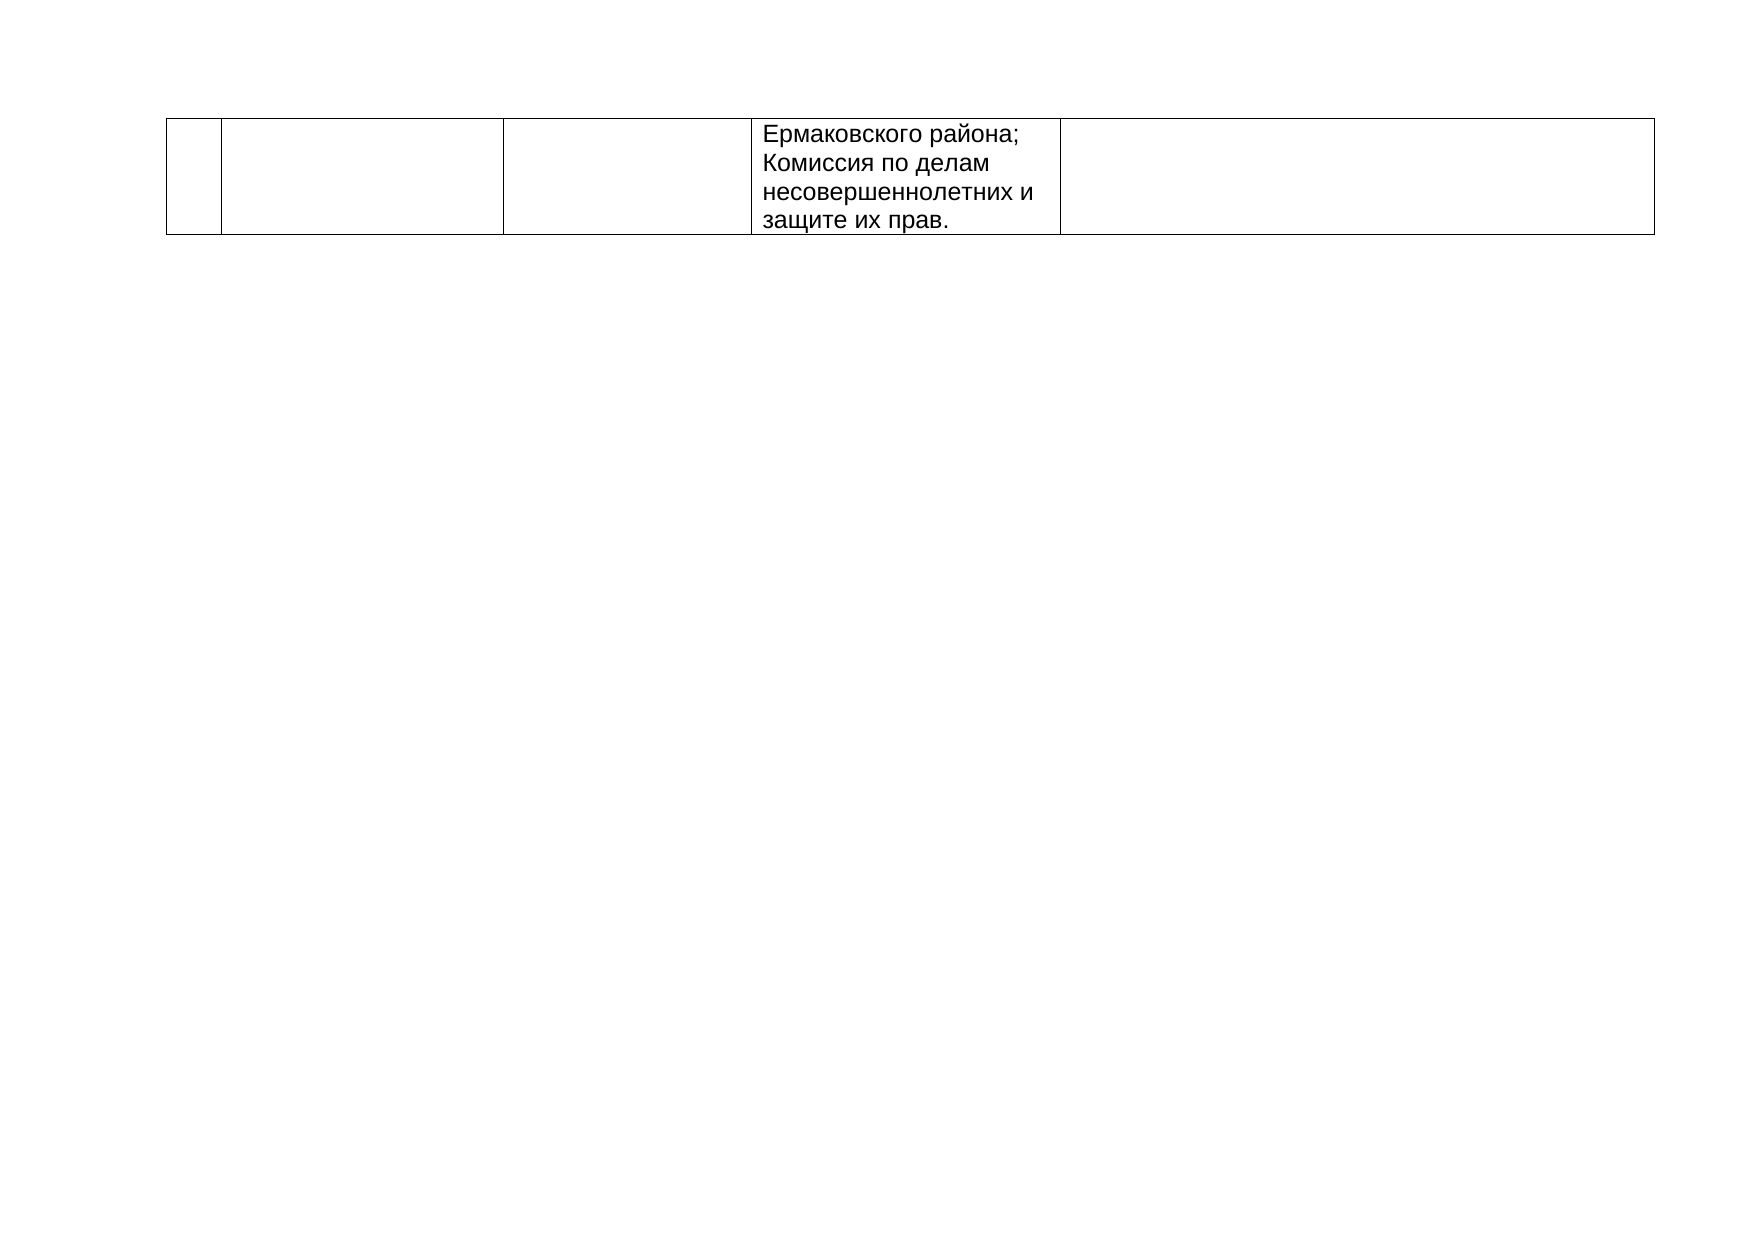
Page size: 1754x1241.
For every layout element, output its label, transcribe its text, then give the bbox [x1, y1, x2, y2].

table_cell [222, 119, 503, 234]
table_cell 18 [167, 119, 221, 234]
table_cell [504, 119, 751, 234]
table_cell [1061, 119, 1654, 234]
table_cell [752, 119, 1060, 234]
